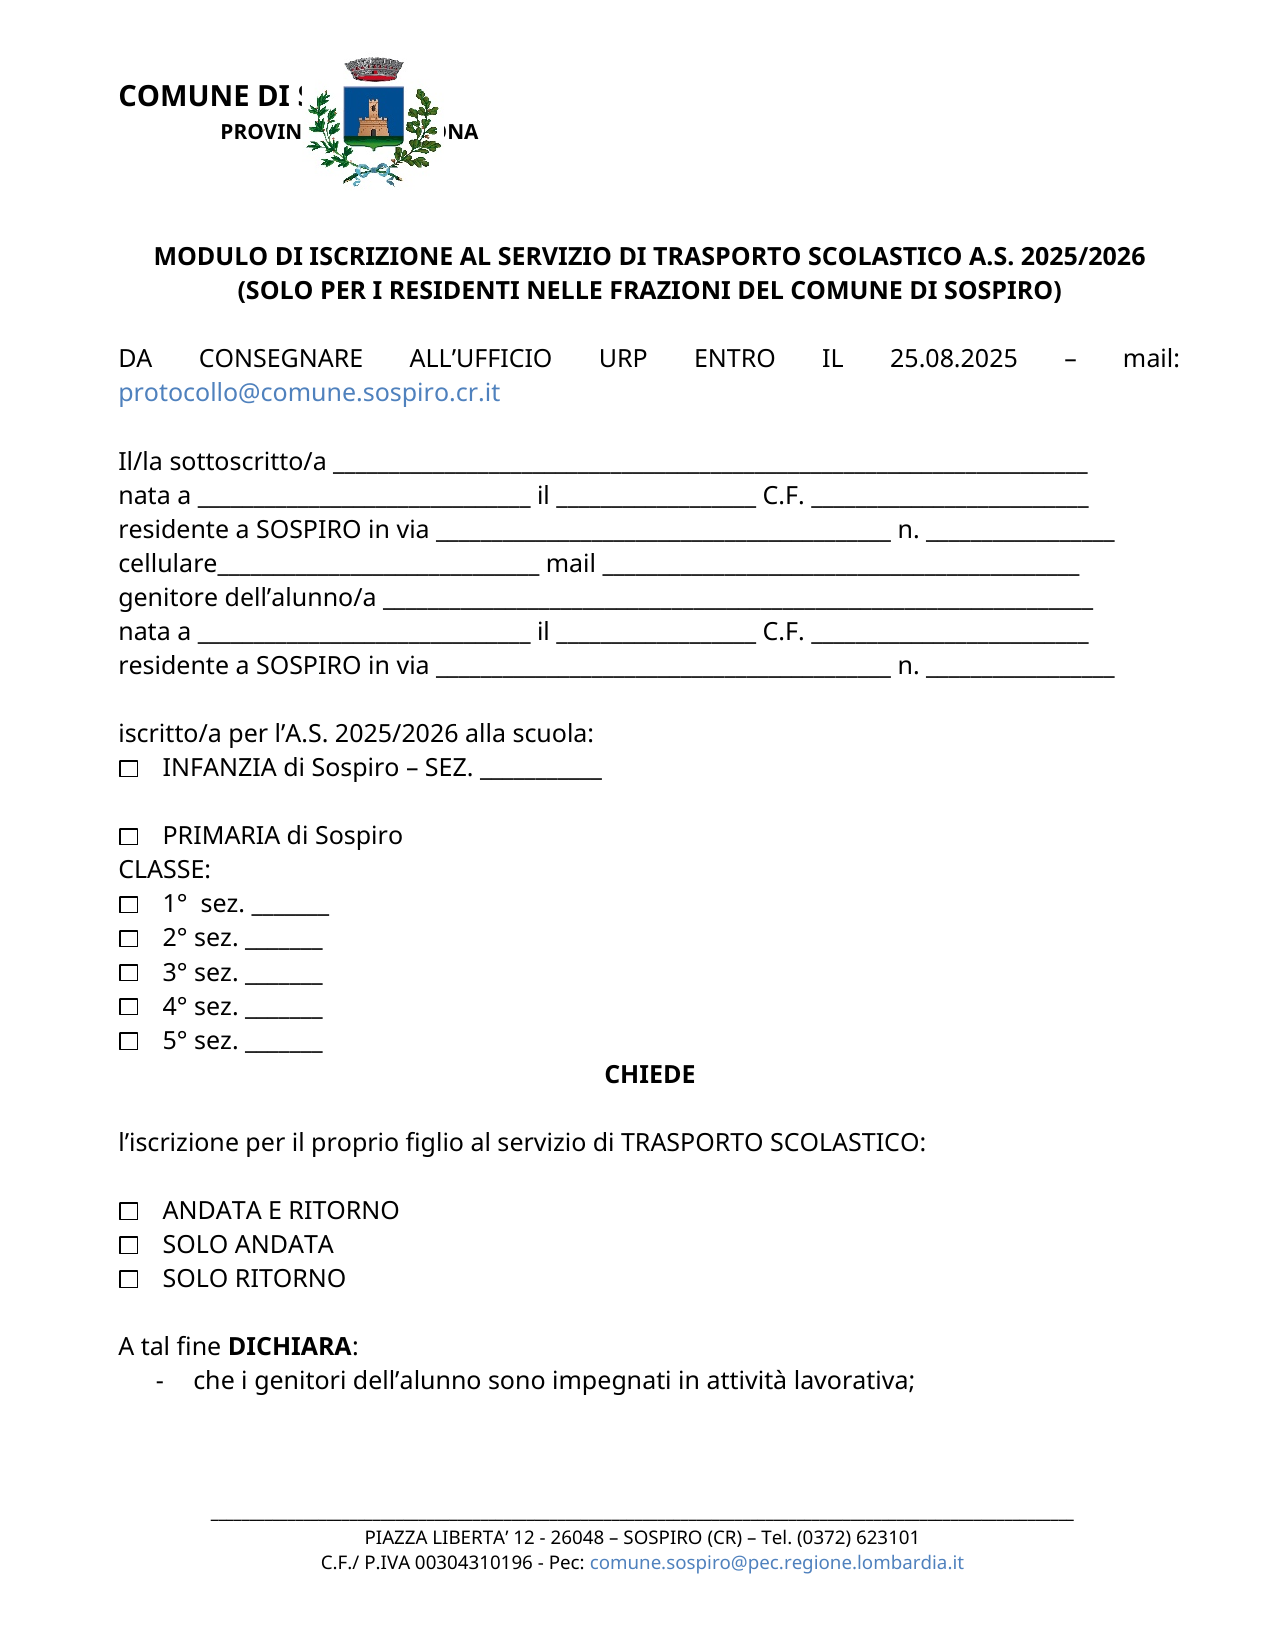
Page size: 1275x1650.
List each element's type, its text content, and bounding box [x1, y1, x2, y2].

text nata a ______________________________ il __________________ C.F. _________________________ [118, 613, 1181, 648]
text CLASSE: [118, 852, 1181, 886]
picture [119, 964, 138, 981]
list INFANZIA di Sospiro – SEZ. ___________ [118, 750, 1181, 784]
text MODULO DI ISCRIZIONE AL SERVIZIO DI TRASPORTO SCOLASTICO A.S. 2025/2026 [118, 239, 1181, 273]
list 2° sez. _______ [118, 920, 1181, 954]
picture [119, 1270, 138, 1288]
text residente a SOSPIRO in via _________________________________________ n. _________________ [118, 648, 1181, 682]
text nata a ______________________________ il __________________ C.F. _________________________ [118, 477, 1181, 511]
picture [119, 930, 138, 947]
picture [119, 828, 138, 845]
text (SOLO PER I RESIDENTI NELLE FRAZIONI DEL COMUNE DI SOSPIRO) [118, 273, 1181, 307]
text DA CONSEGNARE ALL’UFFICIO URP ENTRO IL 25.08.2025 – mail: protocollo@comune.sospiro.cr.it [118, 341, 1181, 409]
list SOLO RITORNO [118, 1261, 1181, 1295]
picture [119, 1032, 138, 1050]
text iscritto/a per l’A.S. 2025/2026 alla scuola: [118, 716, 1181, 750]
list ANDATA E RITORNO [118, 1193, 1181, 1227]
list 1° sez. _______ [118, 886, 1181, 920]
list che i genitori dell’alunno sono impegnati in attività lavorativa; [156, 1363, 1181, 1397]
text Il/la sottoscritto/a ____________________________________________________________________ [118, 443, 1181, 477]
picture [119, 1236, 138, 1254]
picture [119, 1202, 138, 1220]
text residente a SOSPIRO in via _________________________________________ n. _________________ [118, 511, 1181, 545]
picture [119, 998, 138, 1015]
list 4° sez. _______ [118, 988, 1181, 1022]
list SOLO ANDATA [118, 1227, 1181, 1261]
picture [119, 760, 138, 777]
list 3° sez. _______ [118, 954, 1181, 988]
picture [300, 51, 444, 189]
text l’iscrizione per il proprio figlio al servizio di TRASPORTO SCOLASTICO: [118, 1124, 1181, 1158]
list PRIMARIA di Sospiro [118, 818, 1181, 852]
text CHIEDE [118, 1056, 1181, 1090]
text genitore dell’alunno/a ________________________________________________________________ [118, 579, 1181, 613]
list 5° sez. _______ [118, 1022, 1181, 1056]
picture [119, 896, 138, 913]
text cellulare_____________________________ mail ___________________________________________ [118, 545, 1181, 579]
text A tal fine DICHIARA: [118, 1329, 1181, 1363]
